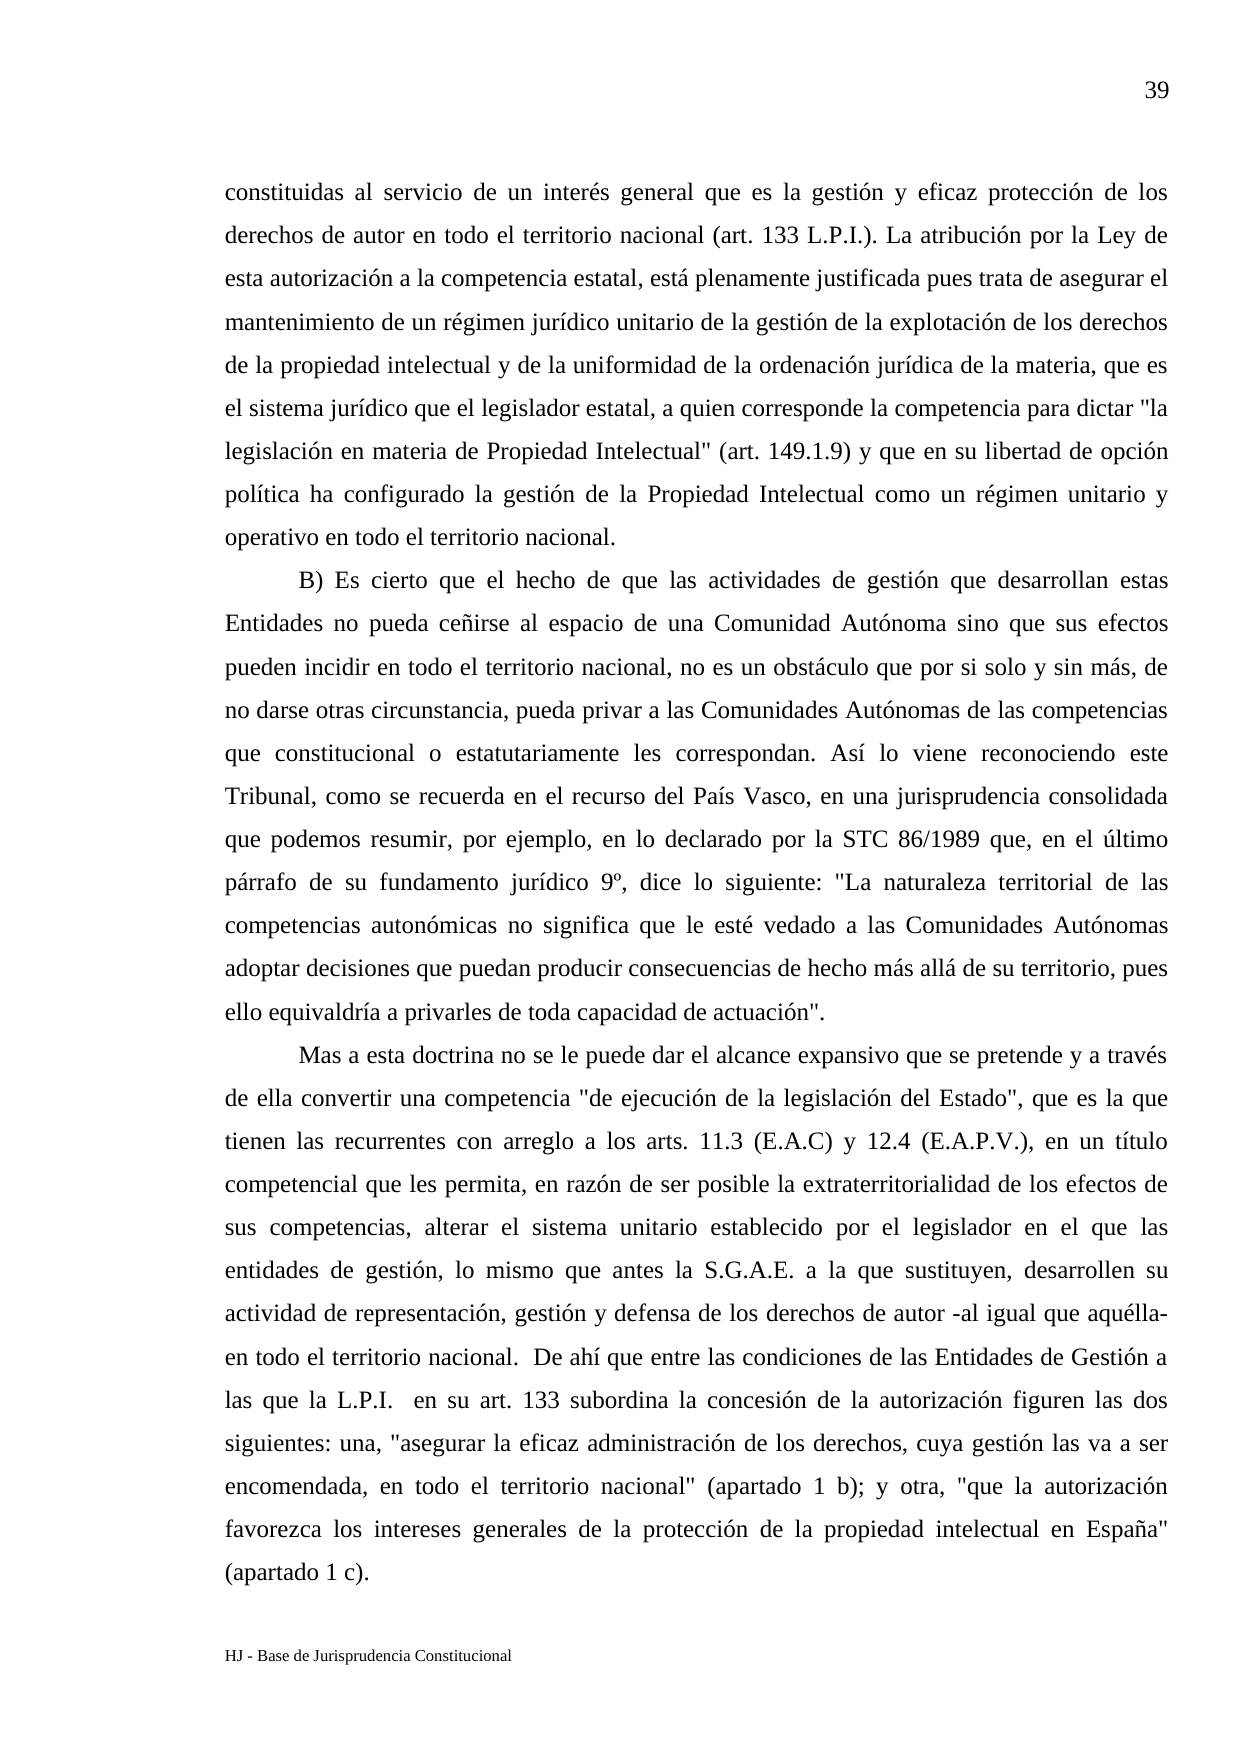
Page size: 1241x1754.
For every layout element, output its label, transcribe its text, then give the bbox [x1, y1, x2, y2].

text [224, 177, 1169, 551]
text Mas a esta doctrina no se le puede dar el alcance expansivo que se pretende y a través de ella convertir una competencia "de ejecución de la legislación del Estado", que es la que tienen las recurrentes con arreglo a los arts. 11.3 (E.A.C) y 12.4 (E.A.P.V.), en un título competencial que les permita, en razón de ser posible la extraterritorialidad de los efectos de sus competencias, alterar el sistema unitario establecido por el legislador en el que las entidades de gestión, lo mismo que antes la S.G.A.E. a la que sustituyen, desarrollen su actividad de representación, gestión y defensa de los derechos de autor -al igual que aquélla- en todo el territorio nacional. De ahí que entre las condiciones de las Entidades de Gestión a las que la L.P.I. en su art. 133 subordina la concesión de la autorización figuren las dos siguientes: una, "asegurar la eficaz administración de los derechos, cuya gestión las va a ser encomendada, en todo el territorio nacional" (apartado 1 b); y otra, "que la autorización favorezca los intereses generales de la protección de la propiedad intelectual en España" (apartado 1 c). [224, 1040, 1169, 1586]
text B) Es cierto que el hecho de que las actividades de gestión que desarrollan estas Entidades no pueda ceñirse al espacio de una Comunidad Autónoma sino que sus efectos pueden incidir en todo el territorio nacional, no es un obstáculo que por si solo y sin más, de no darse otras circunstancia, pueda privar a las Comunidades Autónomas de las competencias que constitucional o estatutariamente les correspondan. Así lo viene reconociendo este Tribunal, como se recuerda en el recurso del País Vasco, en una jurisprudencia consolidada que podemos resumir, por ejemplo, en lo declarado por la STC 86/1989 que, en el último párrafo de su fundamento jurídico 9º, dice lo siguiente: "La naturaleza territorial de las competencias autonómicas no significa que le esté vedado a las Comunidades Autónomas adoptar decisiones que puedan producir consecuencias de hecho más allá de su territorio, pues ello equivaldría a privarles de toda capacidad de actuación". [224, 565, 1169, 1025]
